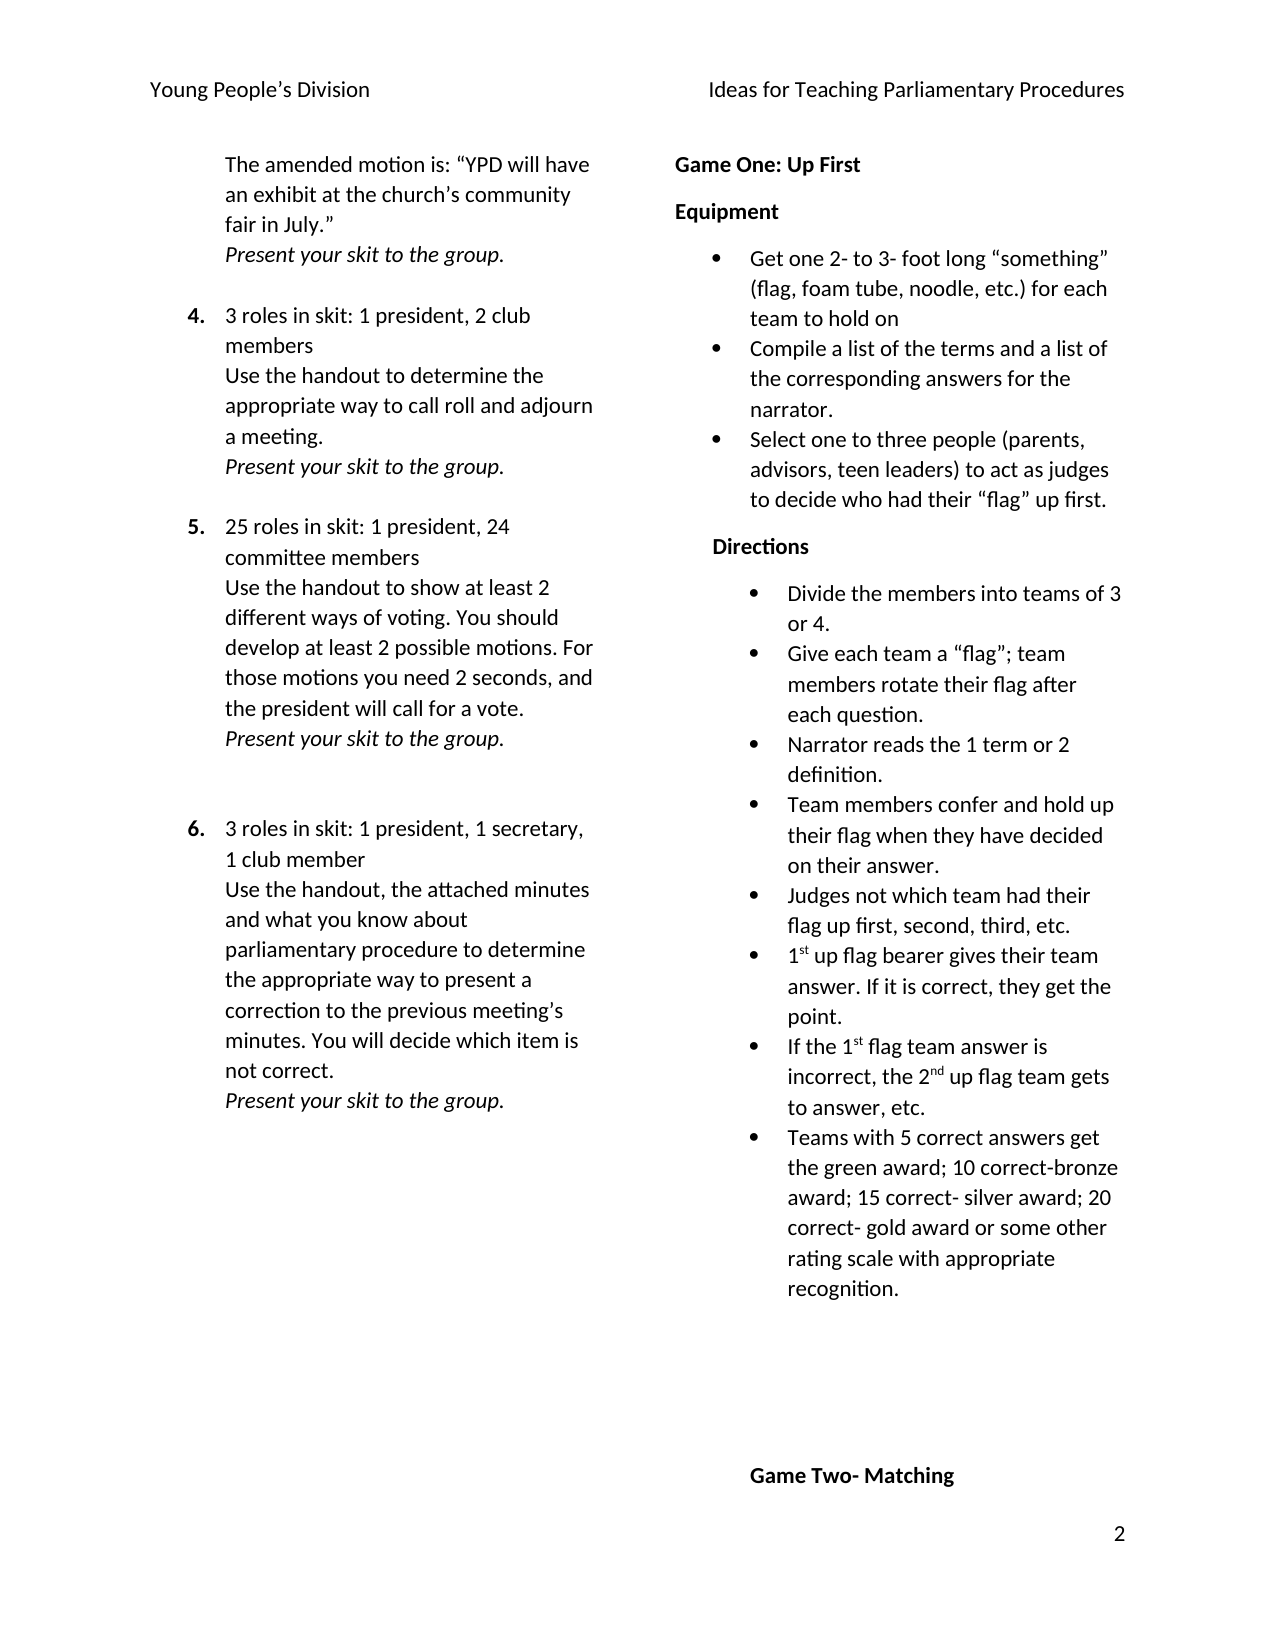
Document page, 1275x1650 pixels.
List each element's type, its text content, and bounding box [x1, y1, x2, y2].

list If the 1st flag team answer is incorrect, the 2nd up flag team gets to answer, etc. [750, 1032, 1125, 1121]
list Team members confer and hold up their flag when they have decided on their answer. [750, 791, 1125, 879]
list Present your skit to the group. [225, 241, 600, 269]
text Game Two- Matching [750, 1461, 1125, 1489]
list Use the handout to show at least 2 different ways of voting. You should develop at least 2 possible motions. For those motions you need 2 seconds, and the president will call for a vote. [225, 573, 600, 722]
text Equipment [675, 197, 1125, 225]
list 3 roles in skit: 1 president, 1 secretary, 1 club member [187, 814, 600, 873]
list Divide the members into teams of 3 or 4. [750, 579, 1125, 637]
text Directions [712, 532, 1125, 560]
list Compile a list of the terms and a list of the corresponding answers for the narrator. [712, 334, 1125, 423]
text Game One: Up First [675, 150, 1125, 178]
list Use the handout to determine the appropriate way to call roll and adjourn a meeting. [225, 361, 600, 450]
list Teams with 5 correct answers get the green award; 10 correct-bronze award; 15 correct- silver award; 20 correct- gold award or some other rating scale with appropriate recognition. [750, 1123, 1125, 1302]
list Give each team a “flag”; team members rotate their flag after each question. [750, 639, 1125, 728]
list Use the handout, the attached minutes and what you know about parliamentary procedure to determine the appropriate way to present a correction to the previous meeting’s minutes. You will decide which item is not correct. [225, 875, 600, 1084]
list Get one 2- to 3- foot long “something” (flag, foam tube, noodle, etc.) for each team to hold on [712, 244, 1125, 332]
list Present your skit to the group. [225, 452, 600, 480]
list Present your skit to the group. [225, 724, 600, 752]
list Select one to three people (parents, advisors, teen leaders) to act as judges to decide who had their “flag” up first. [712, 425, 1125, 513]
list Narrator reads the 1 term or 2 definition. [750, 730, 1125, 788]
list Present your skit to the group. [225, 1086, 600, 1114]
list 1st up flag bearer gives their team answer. If it is correct, they get the point. [750, 942, 1125, 1030]
list Judges not which team had their flag up first, second, third, etc. [750, 881, 1125, 939]
list 3 roles in skit: 1 president, 2 club members [187, 301, 600, 359]
list The amended motion is: “YPD will have an exhibit at the church’s community fair in July.” [225, 150, 600, 238]
list 25 roles in skit: 1 president, 24 committee members [187, 512, 600, 571]
